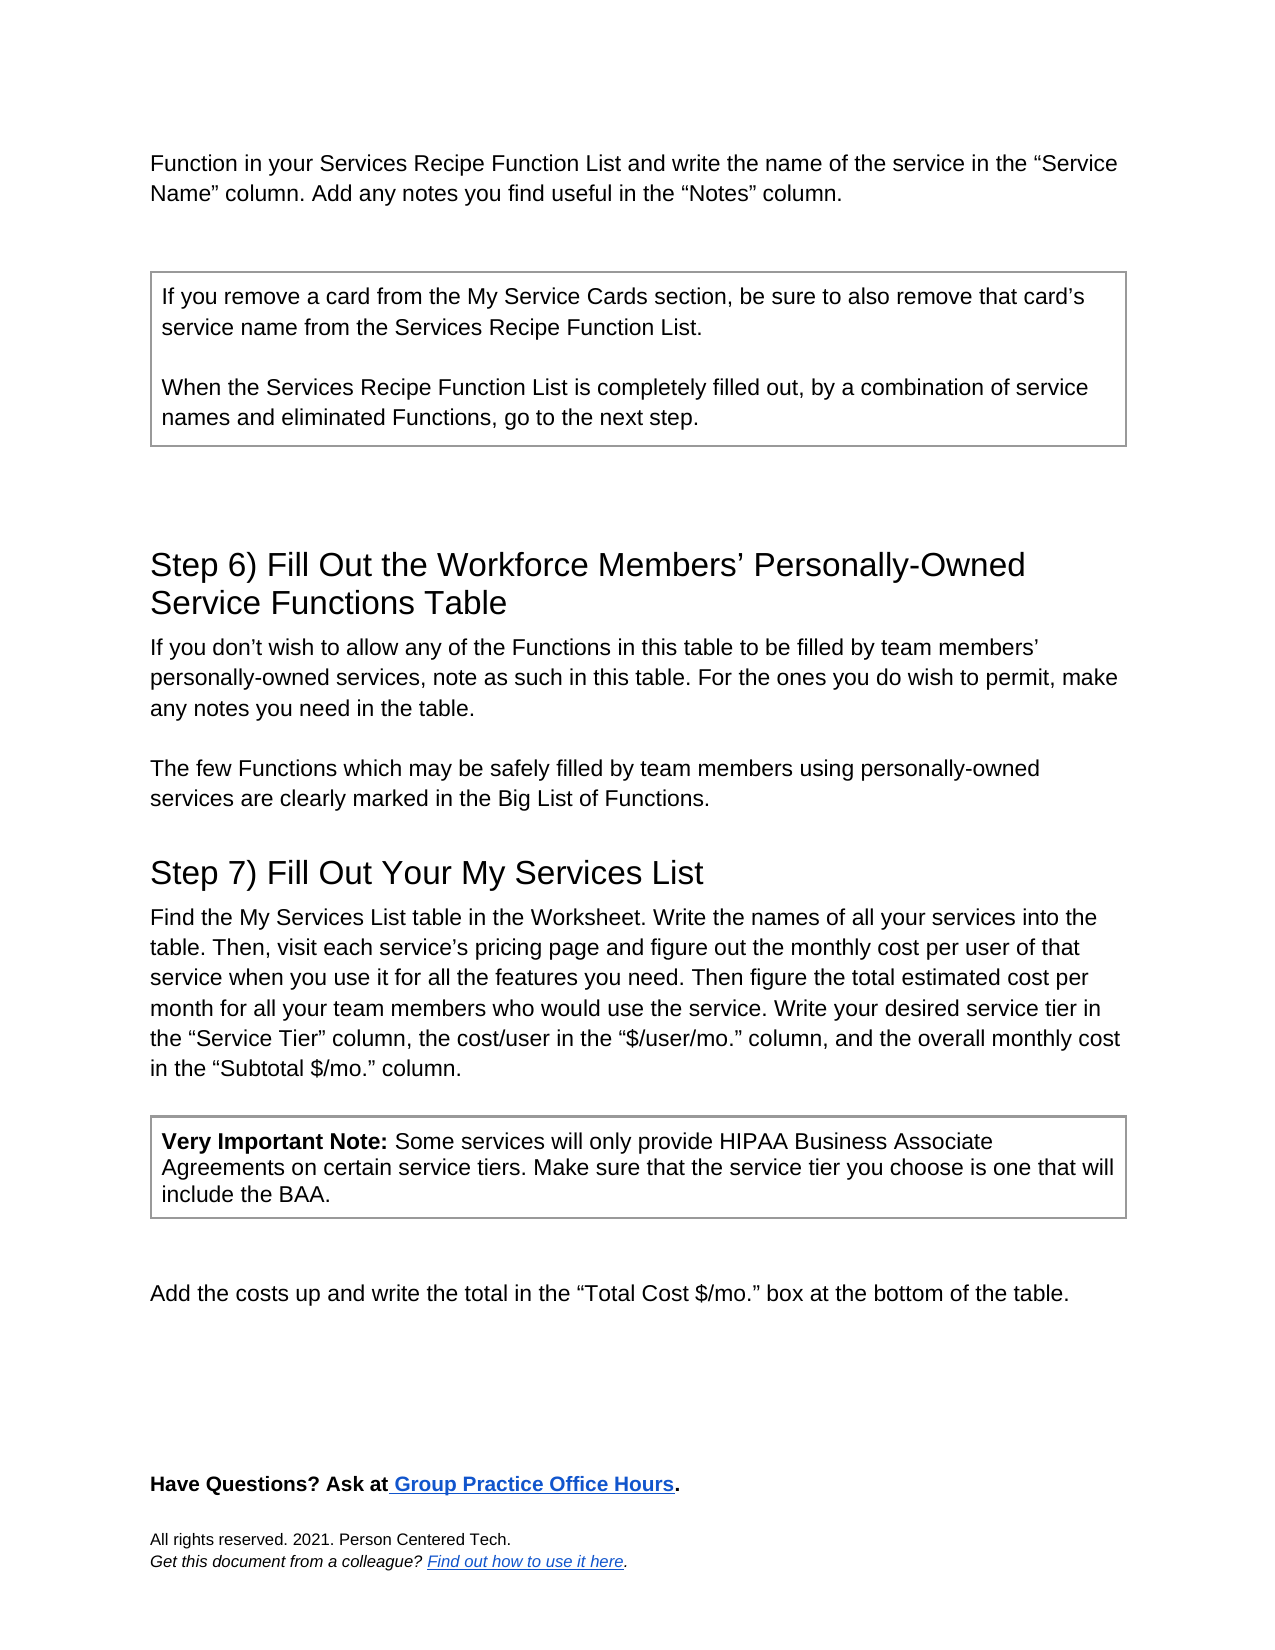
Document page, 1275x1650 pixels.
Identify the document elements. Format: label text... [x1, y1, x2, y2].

text Add the costs up and write the total in the “Total Cost $/mo.” box at the bottom of the table. [150, 1280, 1125, 1306]
table_header Very Important Note: Some services will only provide HIPAA Business Associate Agreements on certain service tiers. Make sure that the service tier you choose is one that will include the BAA. [152, 1118, 1125, 1217]
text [150, 150, 1125, 207]
text Find the My Services List table in the Worksheet. Write the names of all your services into the table. Then, visit each service’s pricing page and figure out the monthly cost per user of that service when you use it for all the features you need. Then figure the total estimated cost per month for all your team members who would use the service. Write your desired service tier in the “Service Tier” column, the cost/user in the “$/user/mo.” column, and the overall monthly cost in the “Subtotal $/mo.” column. [150, 904, 1125, 1081]
text The few Functions which may be safely filled by team members using personally-owned services are clearly marked in the Big List of Functions. [150, 755, 1125, 812]
table_header If you remove a card from the My Service Cards section, be sure to also remove that card’s service name from the Services Recipe Function List. When the Services Recipe Function List is completely filled out, by a combination of service names and eliminated Functions, go to the next step. [152, 273, 1125, 445]
subtitle Step 6) Fill Out the Workforce Members’ Personally-Owned Service Functions Table [150, 545, 1125, 622]
text If you don’t wish to allow any of the Functions in this table to be filled by team members’ personally-owned services, note as such in this table. For the ones you do wish to permit, make any notes you need in the table. [150, 634, 1125, 721]
subtitle Step 7) Fill Out Your My Services List [150, 853, 1125, 891]
